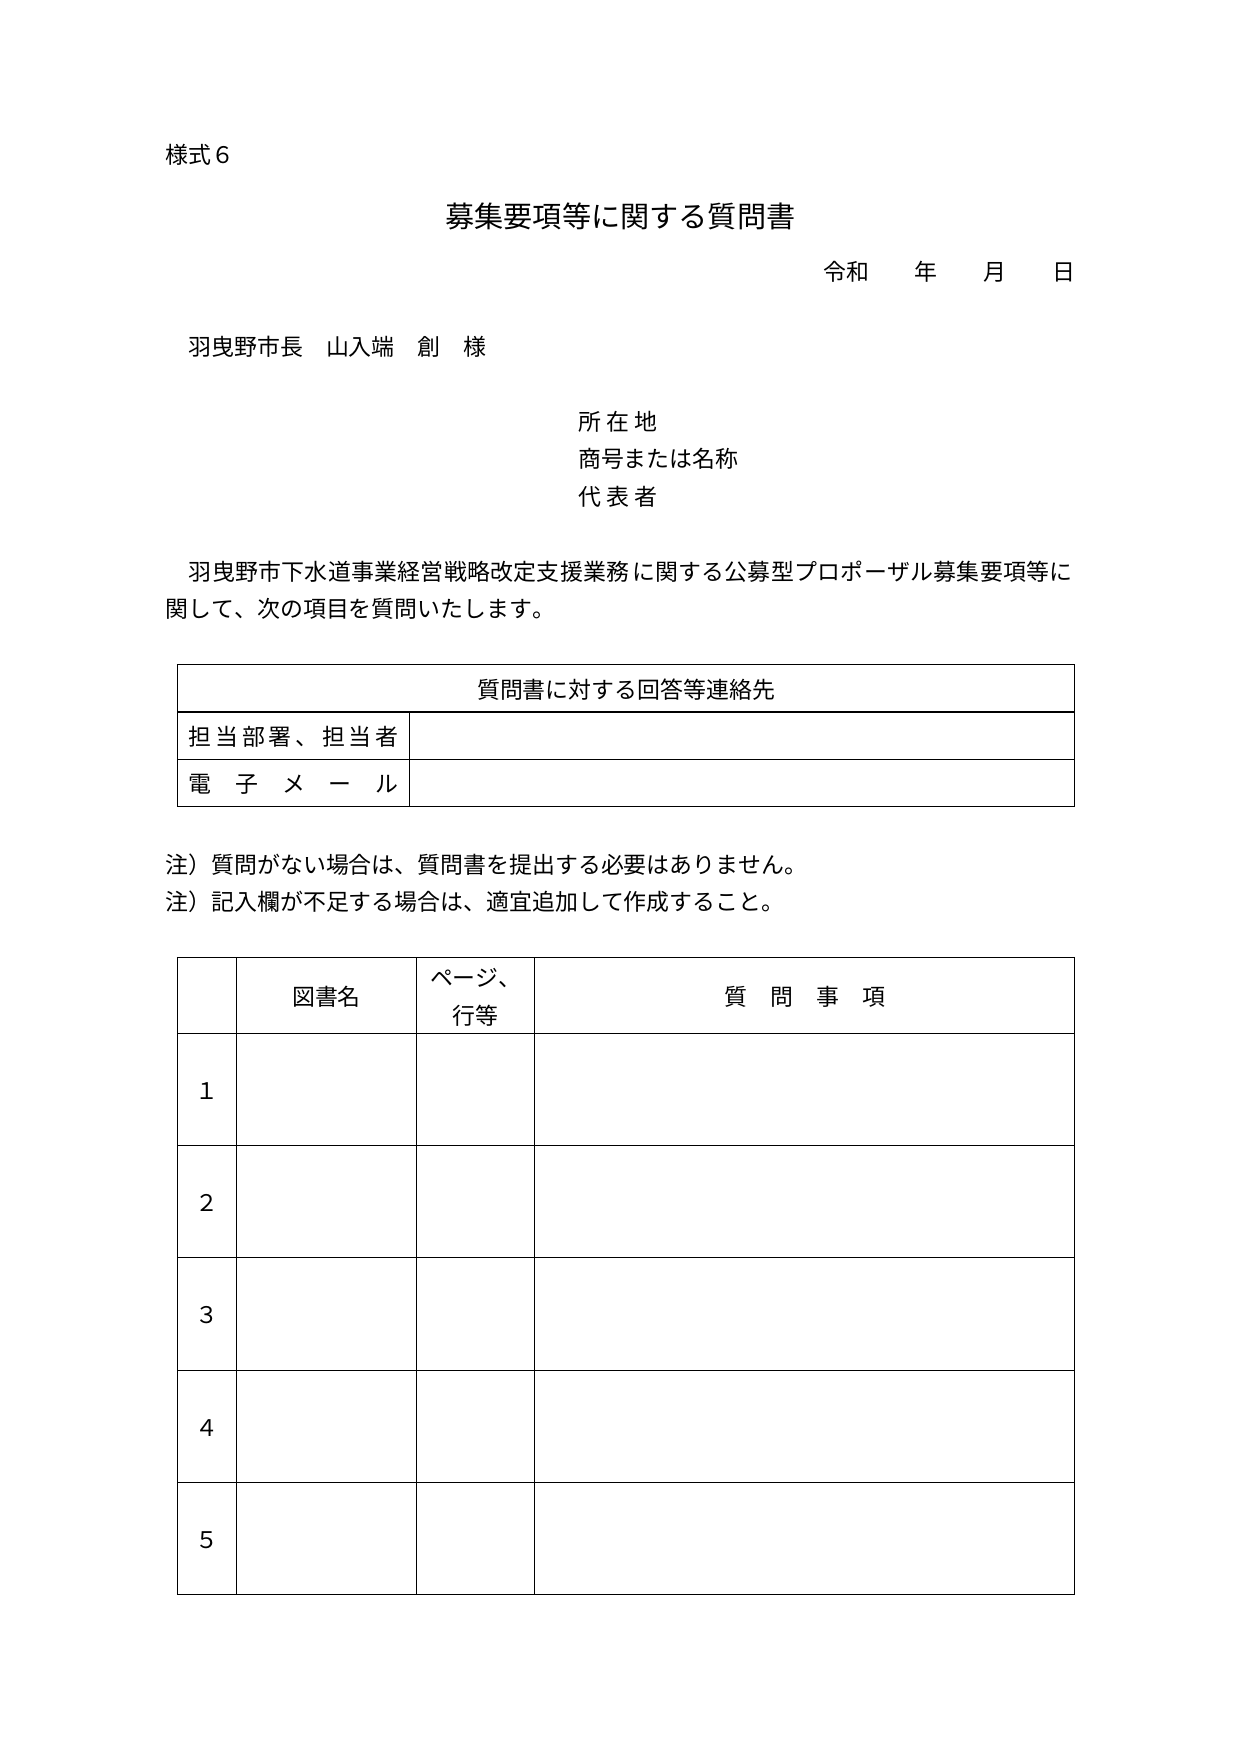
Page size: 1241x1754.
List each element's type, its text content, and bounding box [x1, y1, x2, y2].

table_cell [535, 1483, 1074, 1594]
table_cell 担当部署、担当者 [178, 713, 409, 759]
table_cell ２ [178, 1146, 236, 1257]
text 代 表 者 [165, 477, 1075, 514]
text 様式６ [165, 134, 1075, 172]
table_cell ３ [178, 1258, 236, 1369]
table_cell [237, 1483, 416, 1594]
table_header ページ、行等 [417, 958, 534, 1033]
table_cell [535, 1258, 1074, 1369]
table_header [178, 958, 236, 1033]
table_header 質 問 事 項 [535, 958, 1074, 1033]
table_cell [417, 1146, 534, 1257]
table_cell [417, 1371, 534, 1482]
text 商号または名称 [165, 439, 1075, 477]
table_header 図書名 [237, 958, 416, 1033]
table_cell ４ [178, 1371, 236, 1482]
text 注）質問がない場合は、質問書を提出する必要はありません。 [165, 844, 1075, 882]
table_cell [535, 1034, 1074, 1145]
text 令和 年 月 日 [165, 252, 1075, 289]
text 羽曳野市長 山入端 創 様 [165, 327, 1075, 364]
table_cell [417, 1483, 534, 1594]
text 注）記入欄が不足する場合は、適宜追加して作成すること。 [165, 882, 1075, 919]
table_cell [417, 1034, 534, 1145]
text 募集要項等に関する質問書 [165, 177, 1075, 252]
table_cell [417, 1258, 534, 1369]
table_cell [535, 1371, 1074, 1482]
table_cell [237, 1146, 416, 1257]
table_cell [410, 713, 1074, 759]
table_cell [410, 760, 1074, 806]
table_header 質問書に対する回答等連絡先 [178, 665, 1074, 711]
table_cell [535, 1146, 1074, 1257]
table_cell ５ [178, 1483, 236, 1594]
table_cell １ [178, 1034, 236, 1145]
text 所 在 地 [165, 402, 1075, 439]
table_cell [237, 1034, 416, 1145]
table_cell [237, 1371, 416, 1482]
table_cell 電子メール [178, 760, 409, 806]
text 羽曳野市下水道事業経営戦略改定支援業務に関する公募型プロポーザル募集要項等に関して、次の項目を質問いたします。 [165, 552, 1075, 627]
table_cell [237, 1258, 416, 1369]
